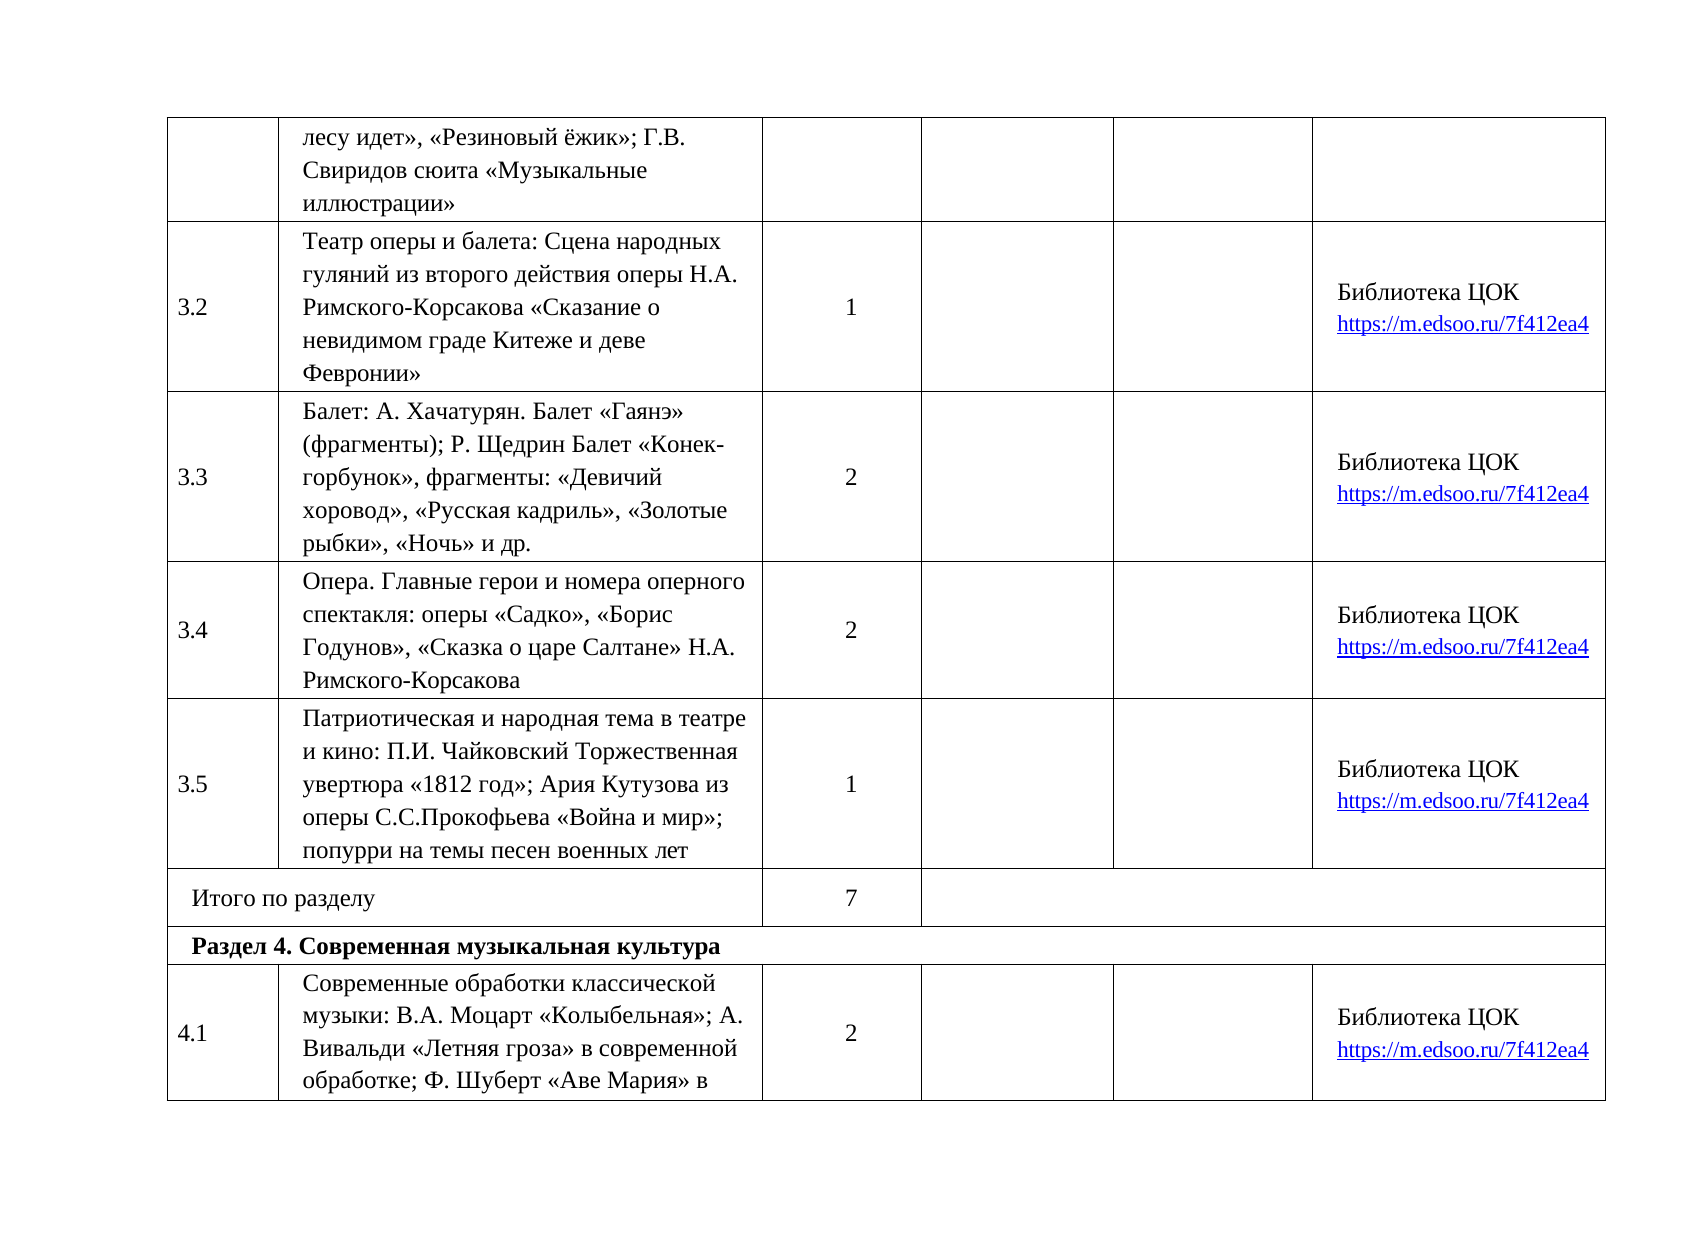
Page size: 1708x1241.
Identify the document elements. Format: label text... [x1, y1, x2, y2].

table_cell Патриотическая и народная тема в театре и кино: П.И. Чайковский Торжественная увертюра «1812 год»; Ария Кутузова из оперы С.С.Прокофьева «Война и мир»; попурри на темы песен военных лет [279, 699, 762, 868]
table_cell Опера. Главные герои и номера оперного спектакля: оперы «Садко», «Борис Годунов», «Сказка о царе Салтане» Н.А. Римского-Корсакова [279, 562, 762, 698]
table_cell 4.1 [168, 965, 278, 1100]
table_cell [922, 699, 1113, 868]
table_header [1313, 118, 1605, 221]
table_header [1114, 118, 1312, 221]
table_cell Балет: А. Хачатурян. Балет «Гаянэ» (фрагменты); Р. Щедрин Балет «Конек- горбунок», фрагменты: «Девичий хоровод», «Русская кадриль», «Золотые рыбки», «Ночь» и др. [279, 392, 762, 561]
table_cell 3.4 [168, 562, 278, 698]
table_cell Библиотека ЦОК https://m.edsoo.ru/7f412ea4 [1313, 392, 1605, 561]
table_cell 3.5 [168, 699, 278, 868]
table_cell [1114, 562, 1312, 698]
table_cell 1 [763, 699, 921, 868]
table_cell 3.3 [168, 392, 278, 561]
table_cell [1114, 392, 1312, 561]
table_cell Библиотека ЦОК https://m.edsoo.ru/7f412ea4 [1313, 699, 1605, 868]
table_cell 7 [763, 869, 921, 926]
table_cell Театр оперы и балета: Сцена народных гуляний из второго действия оперы Н.А. Римского-Корсакова «Сказание о невидимом граде Китеже и деве Февронии» [279, 222, 762, 391]
table_cell 3.2 [168, 222, 278, 391]
table_cell [1114, 222, 1312, 391]
table_cell [922, 869, 1605, 926]
table_cell [922, 562, 1113, 698]
table_cell 2 [763, 562, 921, 698]
table_cell Современные обработки классической музыки: В.А. Моцарт «Колыбельная»; А. Вивальди «Летняя гроза» в современной обработке; Ф. Шуберт «Аве Мария» в [279, 965, 762, 1100]
table_cell 2 [763, 392, 921, 561]
table_header [168, 118, 278, 221]
table_cell [1114, 965, 1312, 1100]
table_cell [922, 222, 1113, 391]
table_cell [1313, 222, 1605, 391]
table_cell [1114, 699, 1312, 868]
table_cell 2 [763, 965, 921, 1100]
table_cell Итого по разделу [168, 869, 762, 926]
table_header [763, 118, 921, 221]
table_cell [1313, 965, 1605, 1100]
table_header [922, 118, 1113, 221]
table_cell [922, 965, 1113, 1100]
table_cell Библиотека ЦОК https://m.edsoo.ru/7f412ea4 [1313, 562, 1605, 698]
table_cell Раздел 4. Современная музыкальная культура [168, 927, 1605, 963]
table_header лесу идет», «Резиновый ёжик»; Г.В. Свиридов сюита «Музыкальные иллюстрации» [279, 118, 762, 221]
table_cell 1 [763, 222, 921, 391]
table_cell [922, 392, 1113, 561]
